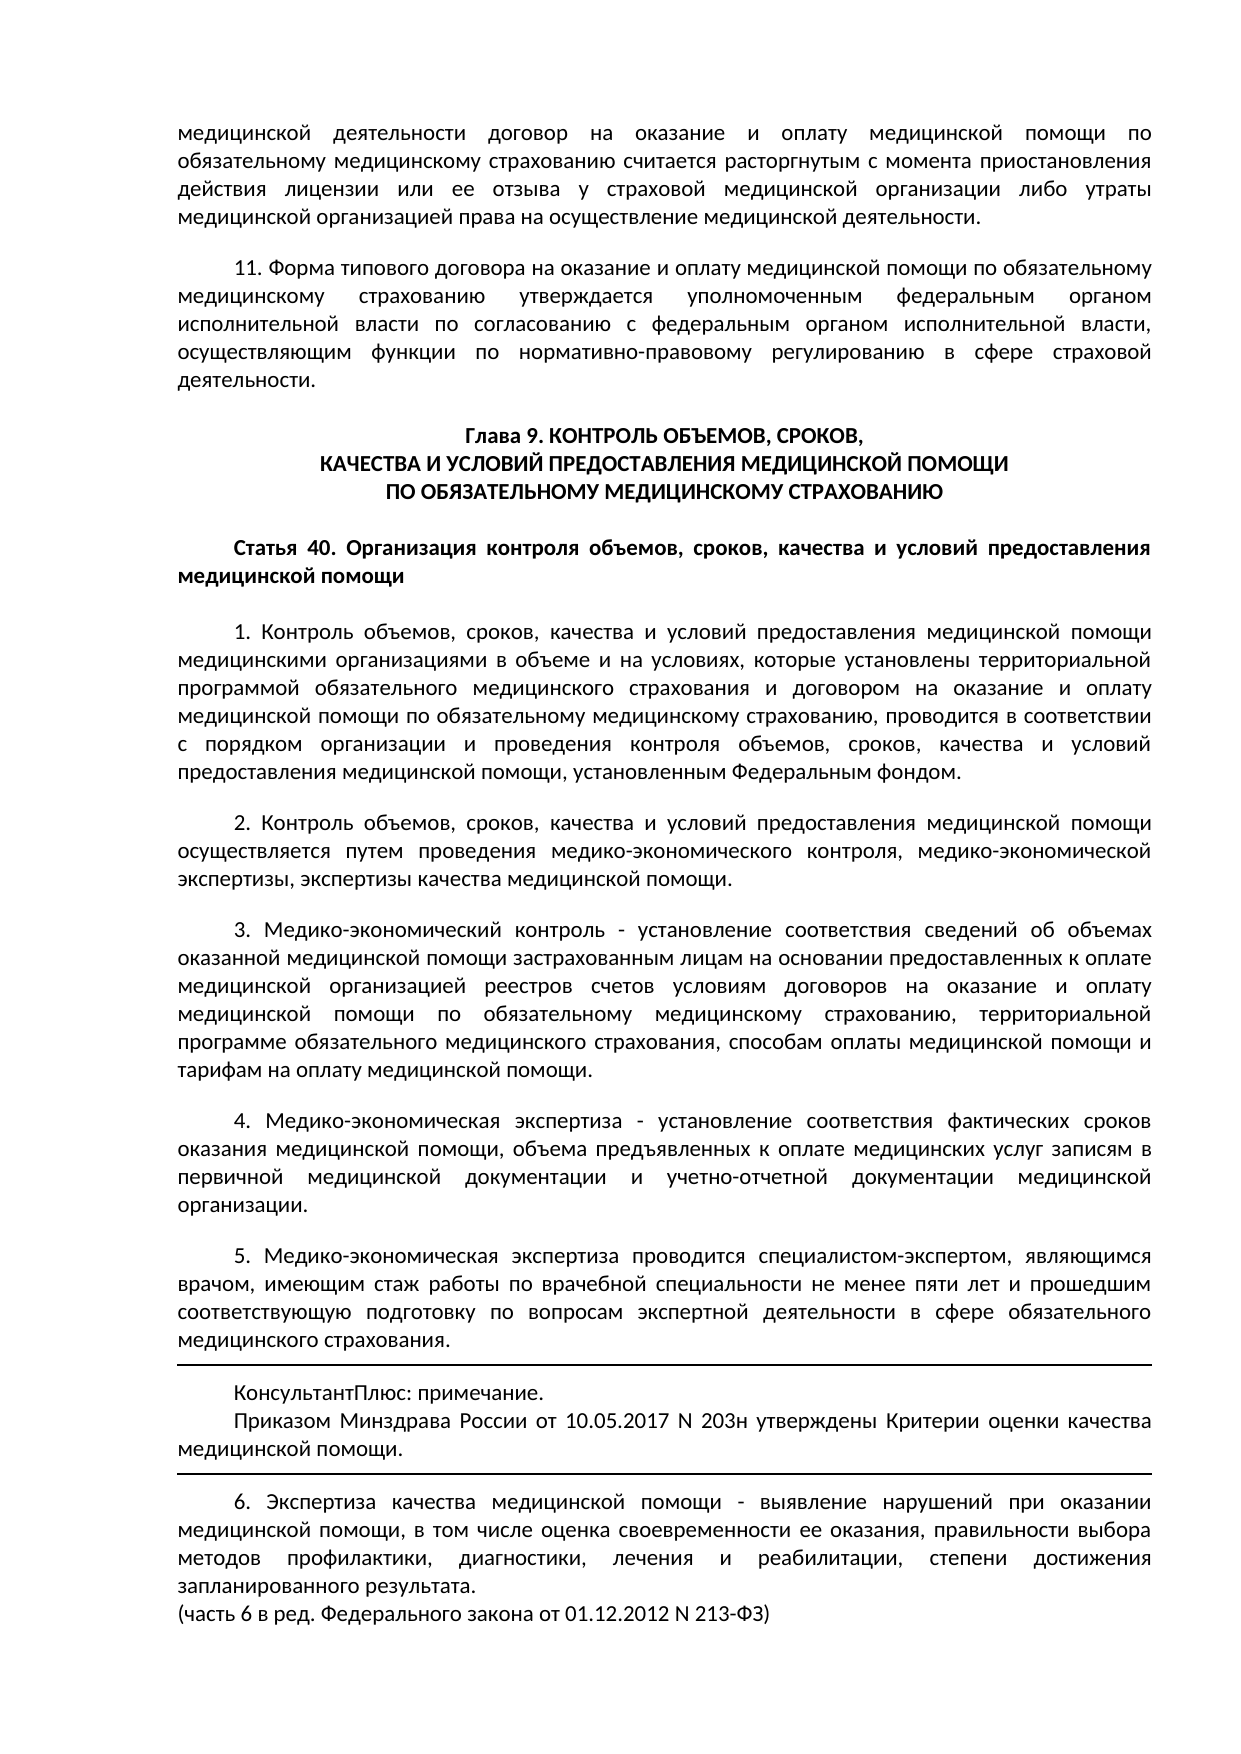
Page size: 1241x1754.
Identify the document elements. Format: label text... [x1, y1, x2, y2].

text КонсультантПлюс: примечание. [177, 1378, 1152, 1406]
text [177, 118, 1152, 230]
title Статья 40. Организация контроля объемов, сроков, качества и условий предоставления медицинской помощи [177, 533, 1152, 589]
text 4. Медико-экономическая экспертиза - установление соответствия фактических сроков оказания медицинской помощи, объема предъявленных к оплате медицинских услуг записям в первичной медицинской документации и учетно-отчетной документации медицинской организации. [177, 1106, 1152, 1218]
text 2. Контроль объемов, сроков, качества и условий предоставления медицинской помощи осуществляется путем проведения медико-экономического контроля, медико-экономической экспертизы, экспертизы качества медицинской помощи. [177, 808, 1152, 892]
text 1. Контроль объемов, сроков, качества и условий предоставления медицинской помощи медицинскими организациями в объеме и на условиях, которые установлены территориальной программой обязательного медицинского страхования и договором на оказание и оплату медицинской помощи по обязательному медицинскому страхованию, проводится в соответствии с порядком организации и проведения контроля объемов, сроков, качества и условий предоставления медицинской помощи, установленным Федеральным фондом. [177, 617, 1152, 786]
title КАЧЕСТВА И УСЛОВИЙ ПРЕДОСТАВЛЕНИЯ МЕДИЦИНСКОЙ ПОМОЩИ [177, 449, 1152, 477]
text Приказом Минздрава России от 10.05.2017 N 203н утверждены Критерии оценки качества медицинской помощи. [177, 1406, 1152, 1462]
text 5. Медико-экономическая экспертиза проводится специалистом-экспертом, являющимся врачом, имеющим стаж работы по врачебной специальности не менее пяти лет и прошедшим соответствующую подготовку по вопросам экспертной деятельности в сфере обязательного медицинского страхования. [177, 1241, 1152, 1353]
title Глава 9. КОНТРОЛЬ ОБЪЕМОВ, СРОКОВ, [177, 421, 1152, 449]
text (часть 6 в ред. Федерального закона от 01.12.2012 N 213-ФЗ) [177, 1599, 1152, 1627]
text 11. Форма типового договора на оказание и оплату медицинской помощи по обязательному медицинскому страхованию утверждается уполномоченным федеральным органом исполнительной власти по согласованию с федеральным органом исполнительной власти, осуществляющим функции по нормативно-правовому регулированию в сфере страховой деятельности. [177, 253, 1152, 393]
title ПО ОБЯЗАТЕЛЬНОМУ МЕДИЦИНСКОМУ СТРАХОВАНИЮ [177, 477, 1152, 505]
text 6. Экспертиза качества медицинской помощи - выявление нарушений при оказании медицинской помощи, в том числе оценка своевременности ее оказания, правильности выбора методов профилактики, диагностики, лечения и реабилитации, степени достижения запланированного результата. [177, 1487, 1152, 1599]
text 3. Медико-экономический контроль - установление соответствия сведений об объемах оказанной медицинской помощи застрахованным лицам на основании предоставленных к оплате медицинской организацией реестров счетов условиям договоров на оказание и оплату медицинской помощи по обязательному медицинскому страхованию, территориальной программе обязательного медицинского страхования, способам оплаты медицинской помощи и тарифам на оплату медицинской помощи. [177, 915, 1152, 1083]
